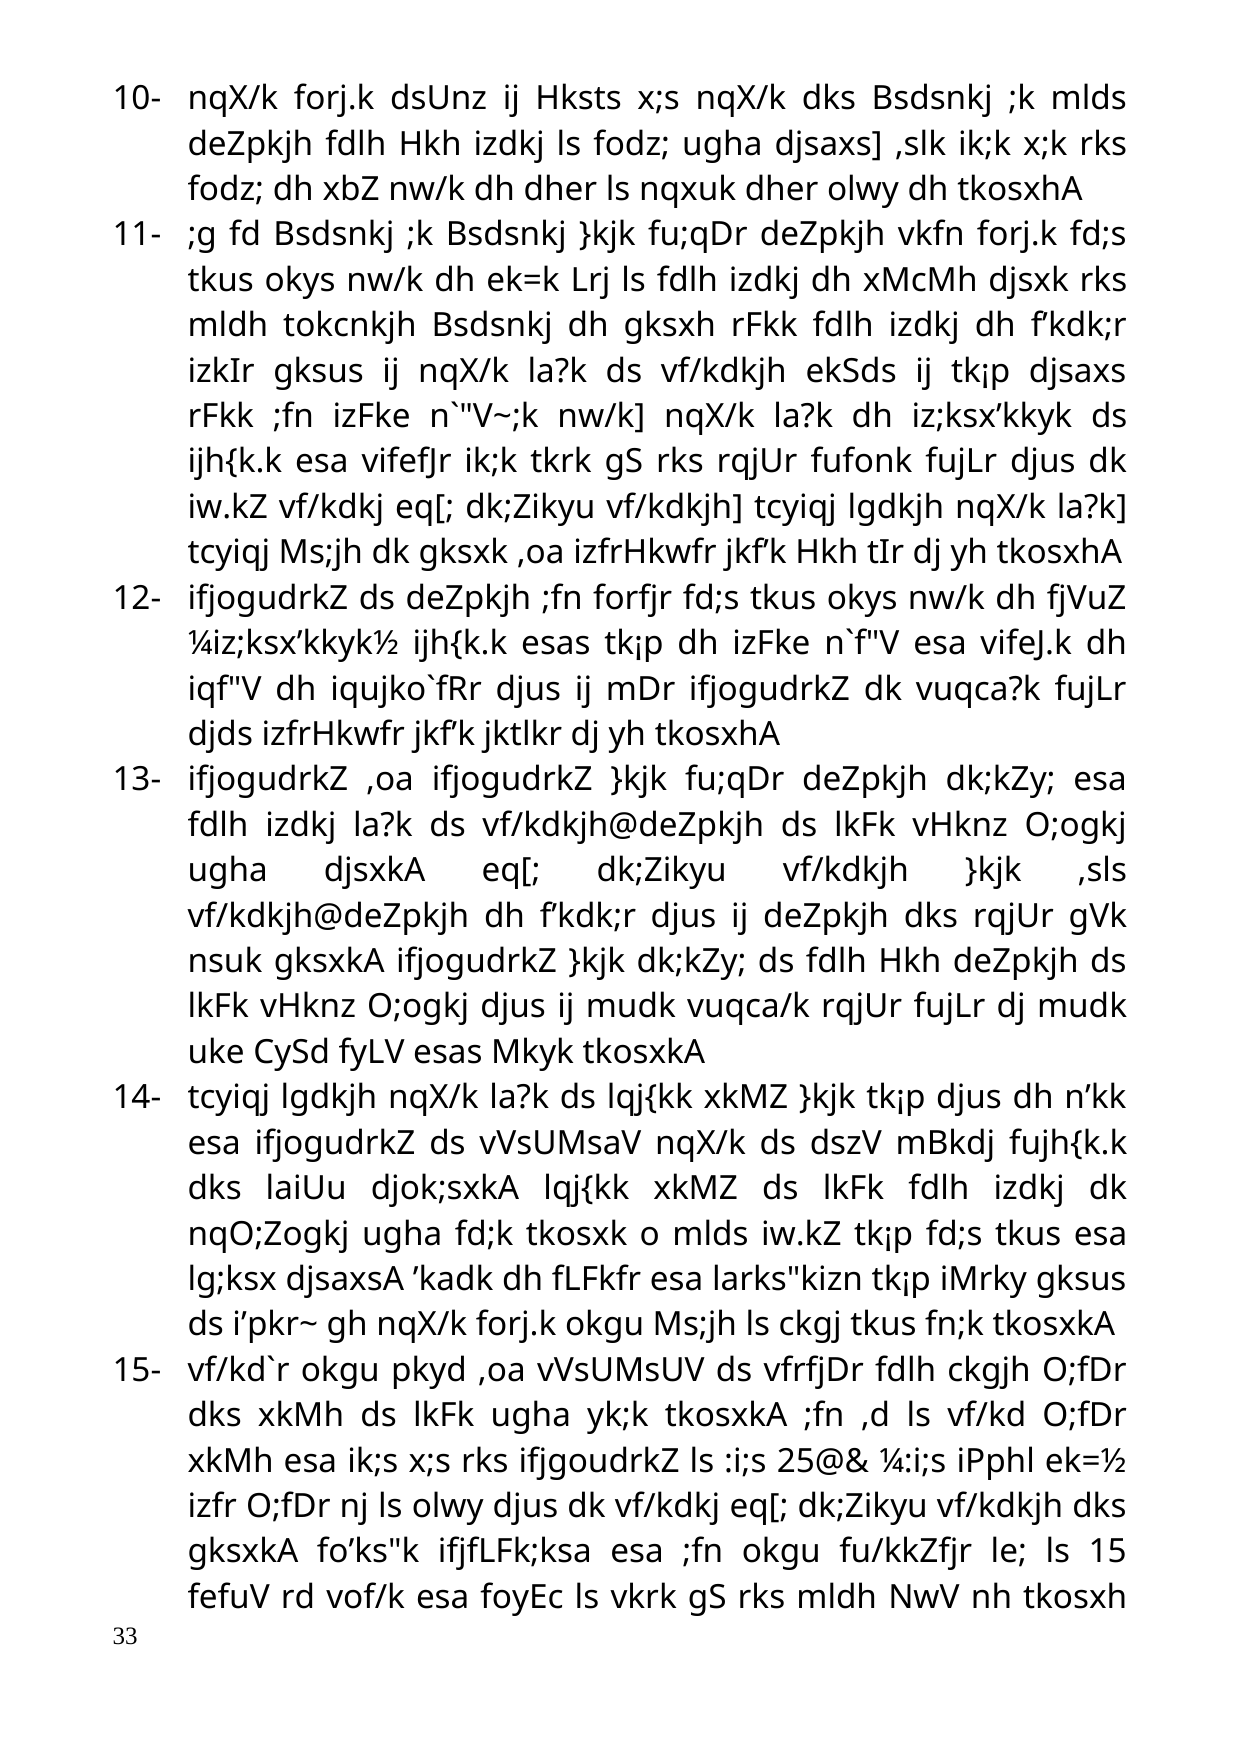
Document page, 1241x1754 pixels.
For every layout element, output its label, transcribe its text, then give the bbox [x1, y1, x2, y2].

list ;g fd Bsdsnkj ;k Bsdsnkj }kjk fu;qDr deZpkjh vkfn forj.k fd;s tkus okys nw/k dh ek=k Lrj ls fdlh izdkj dh xMcMh djsxk rks mldh tokcnkjh Bsdsnkj dh gksxh rFkk fdlh izdkj dh f’kdk;r izkIr gksus ij nqX/k la?k ds vf/kdkjh ekSds ij tk¡p djsaxs rFkk ;fn izFke n`"V~;k nw/k] nqX/k la?k dh iz;ksx’kkyk ds ijh{k.k esa vifefJr ik;k tkrk gS rks rqjUr fufonk fujLr djus dk iw.kZ vf/kdkj eq[; dk;Zikyu vf/kdkjh] tcyiqj lgdkjh nqX/k la?k] tcyiqj Ms;jh dk gksxk ,oa izfrHkwfr jkf’k Hkh tIr dj yh tkosxhA [112, 210, 1128, 573]
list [112, 1346, 1128, 1618]
list tcyiqj lgdkjh nqX/k la?k ds lqj{kk xkMZ }kjk tk¡p djus dh n’kk esa ifjogudrkZ ds vVsUMsaV nqX/k ds dszV mBkdj fujh{k.k dks laiUu djok;sxkA lqj{kk xkMZ ds lkFk fdlh izdkj dk nqO;Zogkj ugha fd;k tkosxk o mlds iw.kZ tk¡p fd;s tkus esa lg;ksx djsaxsA ’kadk dh fLFkfr esa larks"kizn tk¡p iMrky gksus ds i’pkr~ gh nqX/k forj.k okgu Ms;jh ls ckgj tkus fn;k tkosxkA [112, 1073, 1128, 1346]
list nqX/k forj.k dsUnz ij Hksts x;s nqX/k dks Bsdsnkj ;k mlds deZpkjh fdlh Hkh izdkj ls fodz; ugha djsaxs] ,slk ik;k x;k rks fodz; dh xbZ nw/k dh dher ls nqxuk dher olwy dh tkosxhA [112, 74, 1128, 210]
list ifjogudrkZ ds deZpkjh ;fn forfjr fd;s tkus okys nw/k dh fjVuZ ¼iz;ksx’kkyk½ ijh{k.k esas tk¡p dh izFke n`f"V esa vifeJ.k dh iqf"V dh iqujko`fRr djus ij mDr ifjogudrkZ dk vuqca?k fujLr djds izfrHkwfr jkf’k jktlkr dj yh tkosxhA [112, 573, 1128, 755]
list ifjogudrkZ ,oa ifjogudrkZ }kjk fu;qDr deZpkjh dk;kZy; esa fdlh izdkj la?k ds vf/kdkjh@deZpkjh ds lkFk vHknz O;ogkj ugha djsxkA eq[; dk;Zikyu vf/kdkjh }kjk ,sls vf/kdkjh@deZpkjh dh f’kdk;r djus ij deZpkjh dks rqjUr gVk nsuk gksxkA ifjogudrkZ }kjk dk;kZy; ds fdlh Hkh deZpkjh ds lkFk vHknz O;ogkj djus ij mudk vuqca/k rqjUr fujLr dj mudk uke CySd fyLV esas Mkyk tkosxkA [112, 755, 1128, 1073]
